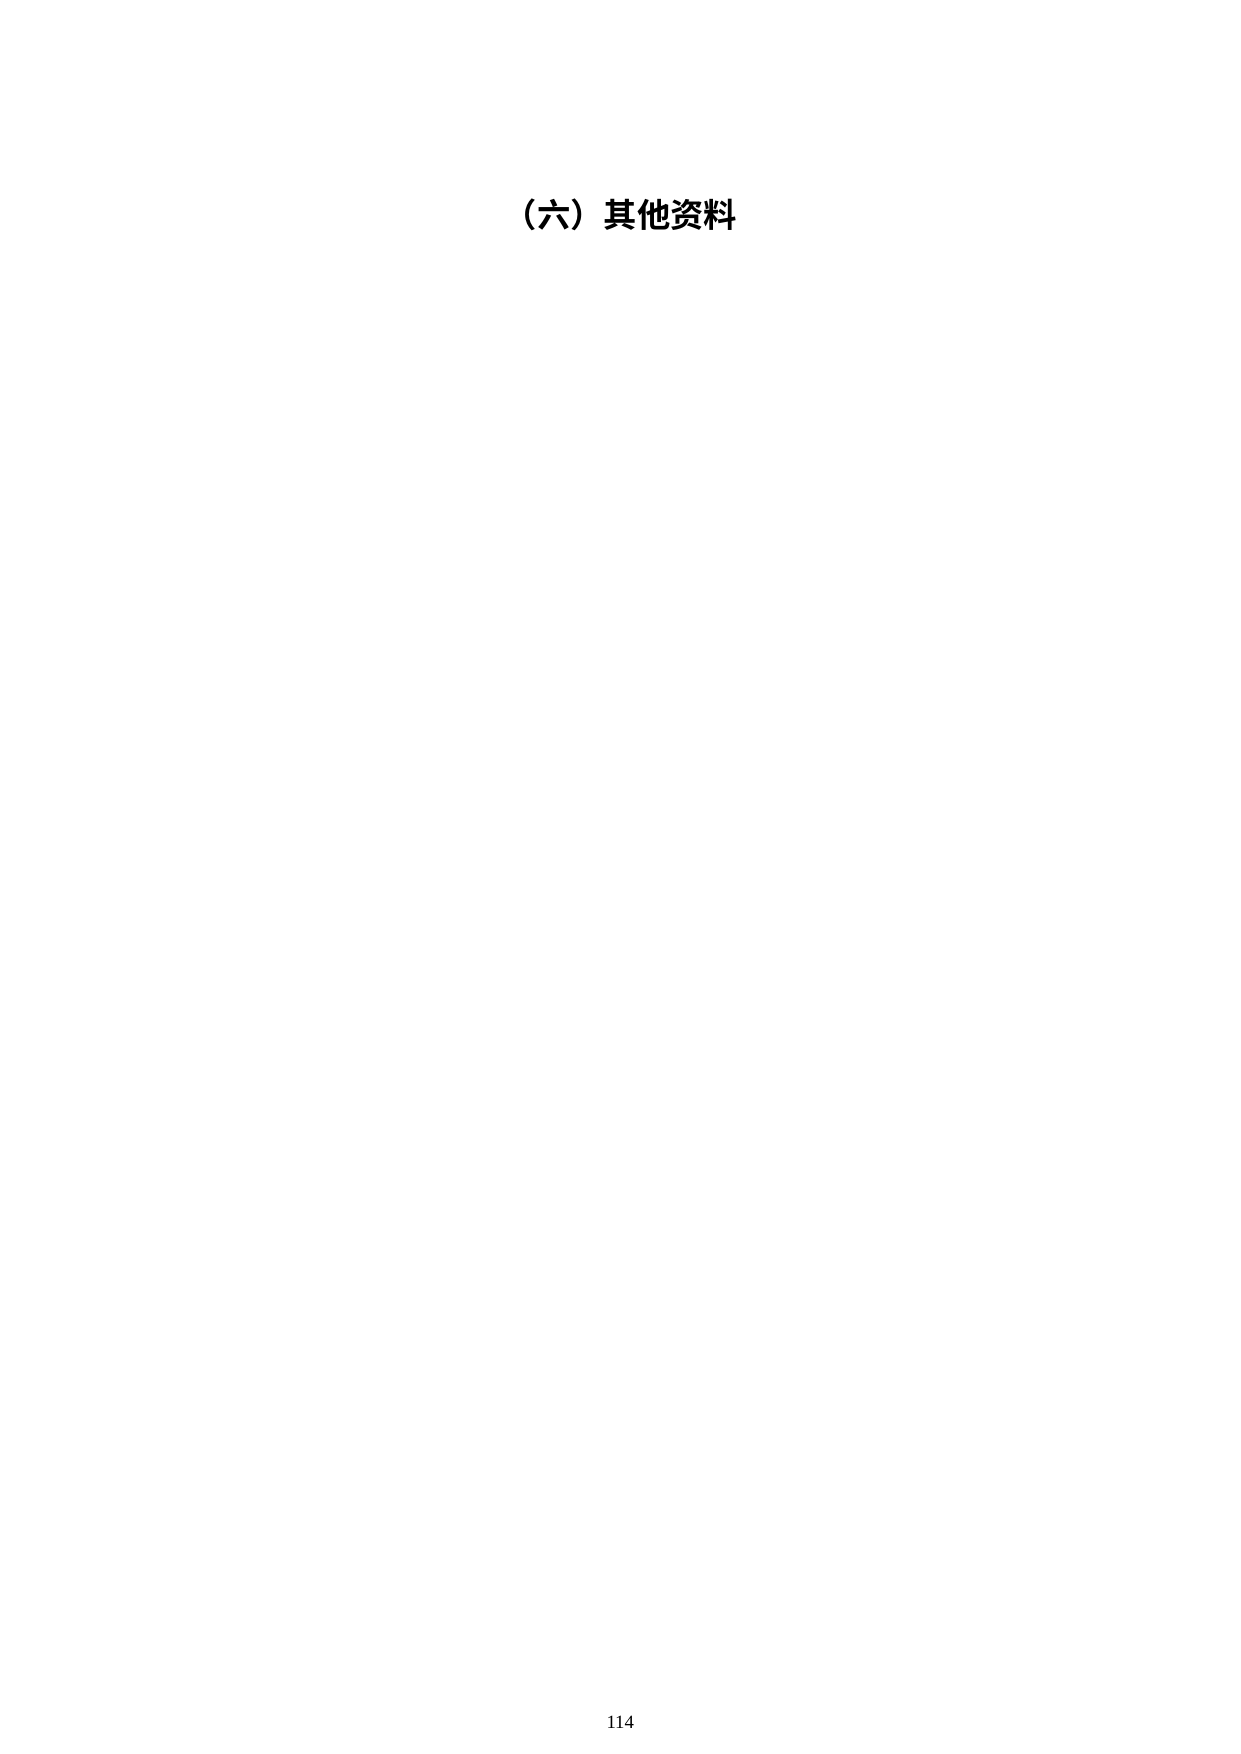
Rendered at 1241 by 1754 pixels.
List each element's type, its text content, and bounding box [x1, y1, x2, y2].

list 其他资料 [118, 179, 1122, 246]
